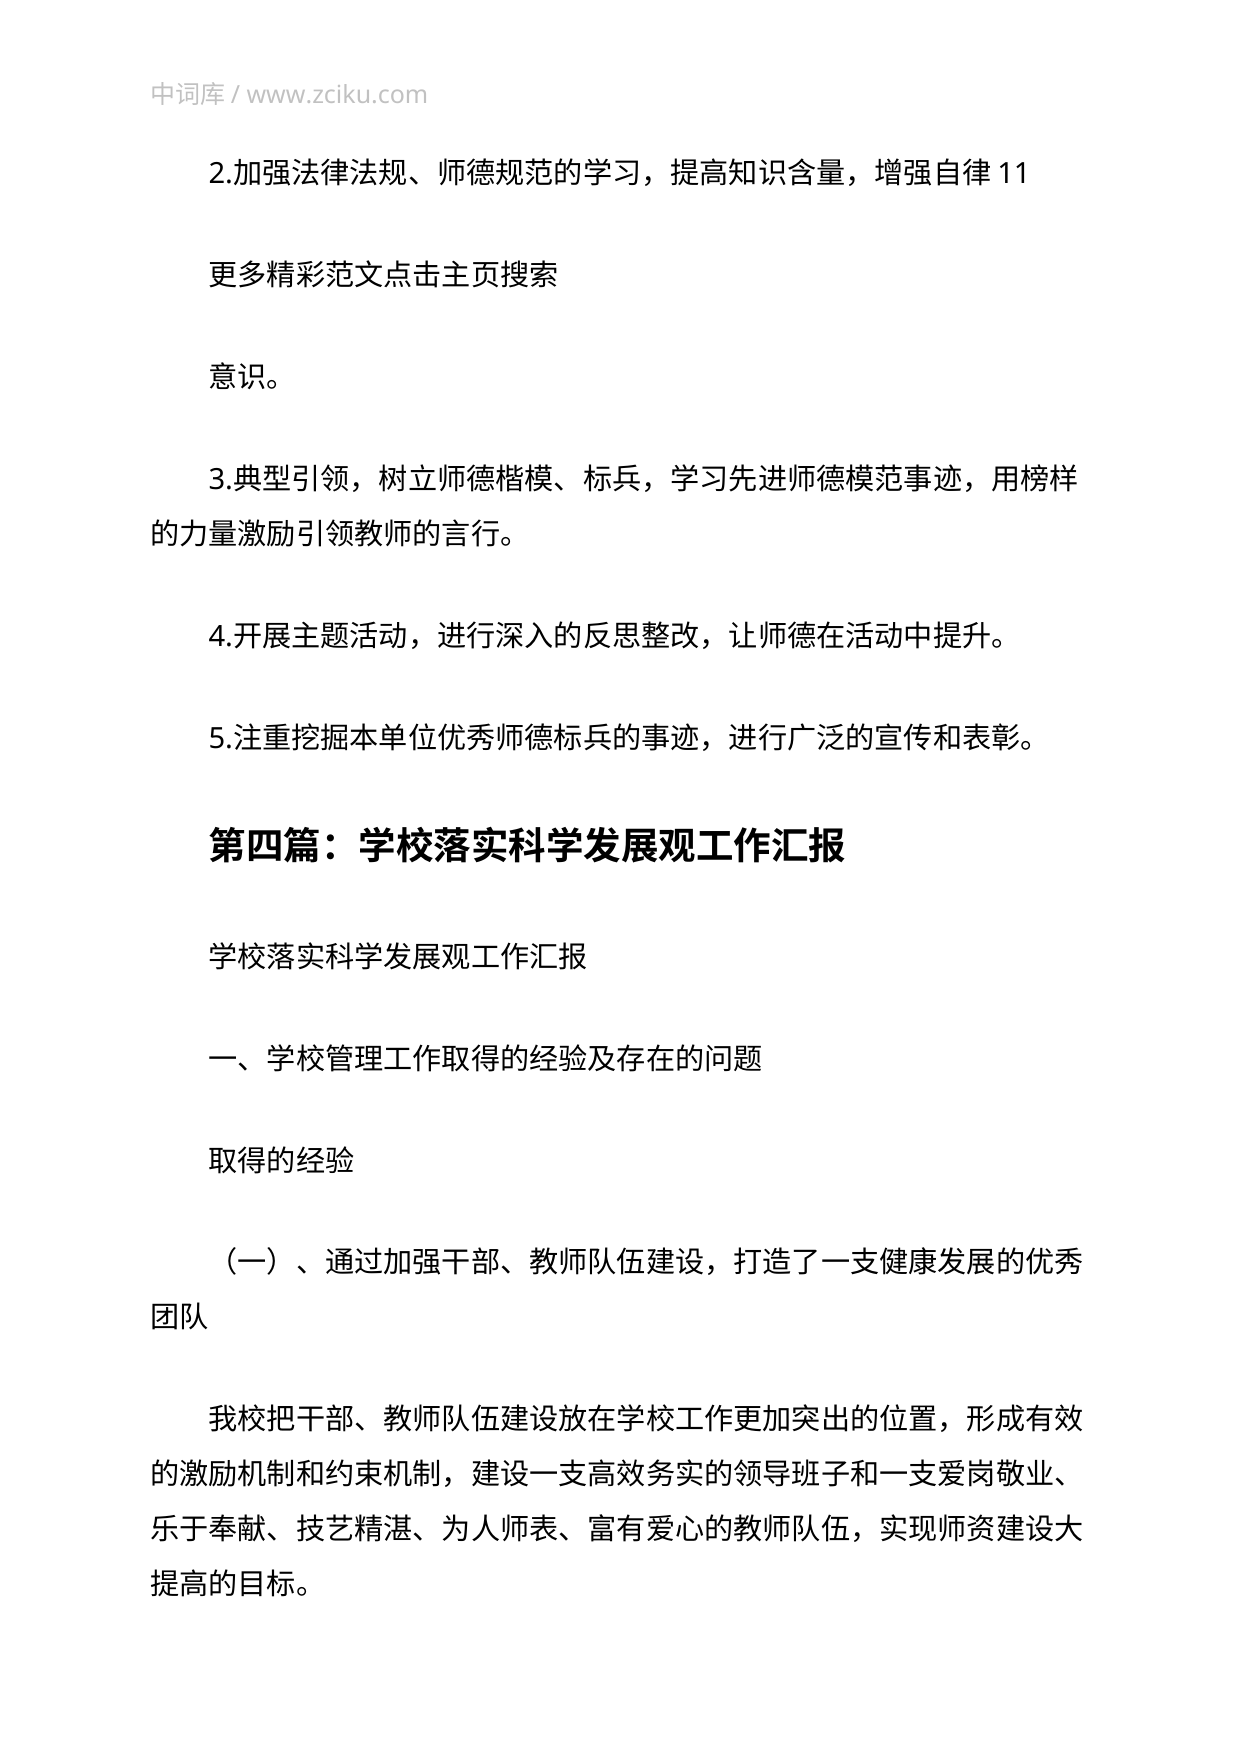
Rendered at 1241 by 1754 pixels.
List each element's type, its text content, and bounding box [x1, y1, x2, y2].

text 3.典型引领，树立师德楷模、标兵，学习先进师德模范事迹，用榜样的力量激励引领教师的言行。 [150, 456, 1090, 553]
text 一、学校管理工作取得的经验及存在的问题 [150, 1035, 1090, 1078]
text 4.开展主题活动，进行深入的反思整改，让师德在活动中提升。 [150, 612, 1090, 655]
text 更多精彩范文点击主页搜索 [150, 252, 1090, 294]
text 学校落实科学发展观工作汇报 [150, 934, 1090, 976]
text 我校把干部、教师队伍建设放在学校工作更加突出的位置，形成有效的激励机制和约束机制，建设一支高效务实的领导班子和一支爱岗敬业、乐于奉献、技艺精湛、为人师表、富有爱心的教师队伍，实现师资建设大提高的目标。 [150, 1396, 1090, 1603]
text 2.加强法律法规、师德规范的学习，提高知识含量，增强自律11 [150, 150, 1090, 192]
text 5.注重挖掘本单位优秀师德标兵的事迹，进行广泛的宣传和表彰。 [150, 714, 1090, 757]
text 取得的经验 [150, 1137, 1090, 1179]
text 第四篇：学校落实科学发展观工作汇报 [150, 816, 1090, 871]
text 意识。 [150, 354, 1090, 396]
text （一）、通过加强干部、教师队伍建设，打造了一支健康发展的优秀团队 [150, 1239, 1090, 1336]
